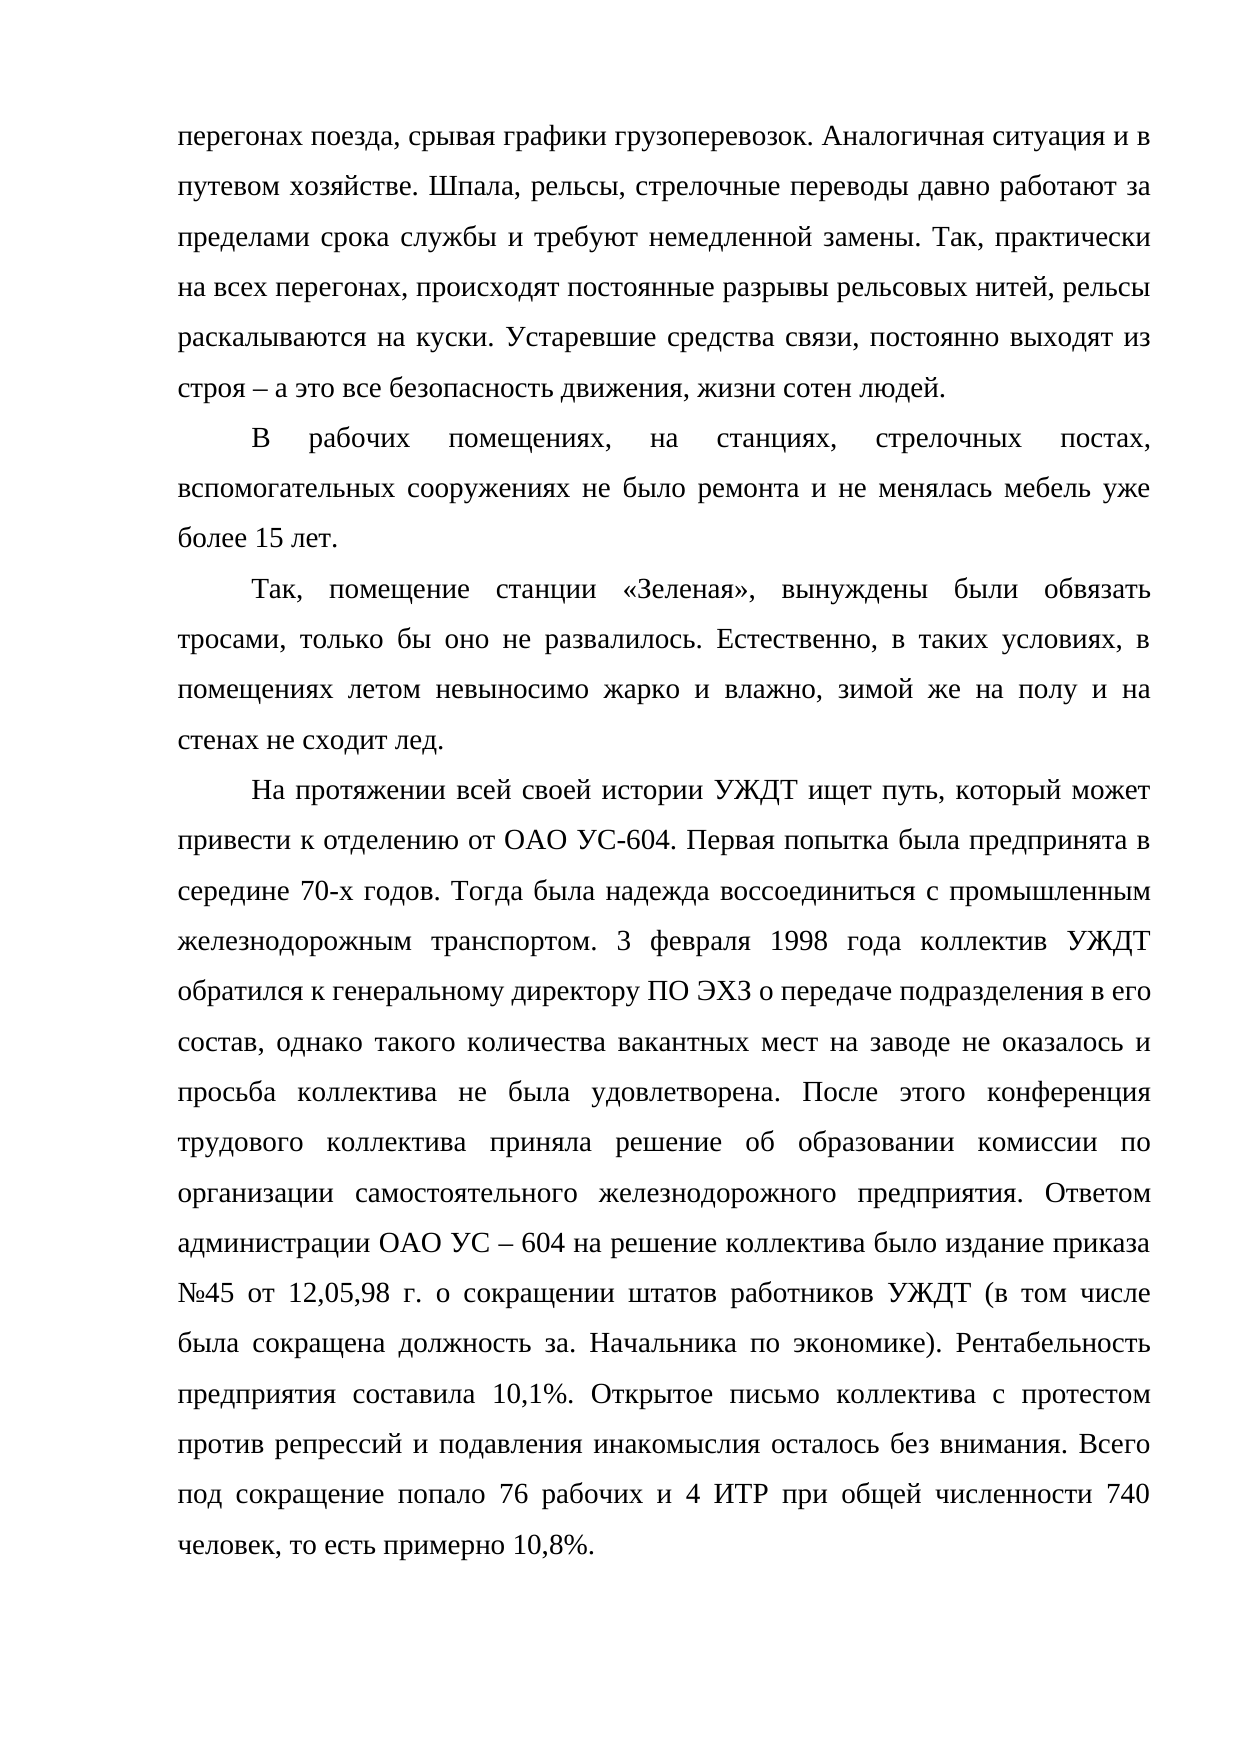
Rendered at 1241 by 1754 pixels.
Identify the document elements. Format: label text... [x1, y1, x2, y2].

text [177, 118, 1152, 403]
text На протяжении всей своей истории УЖДТ ищет путь, который может привести к отделению от ОАО УС-604. Первая попытка была предпринята в середине 70-х годов. Тогда была надежда воссоединиться с промышленным железнодорожным транспортом. 3 февраля 1998 года коллектив УЖДТ обратился к генеральному директору ПО ЭХЗ о передаче подразделения в его состав, однако такого количества вакантных мест на заводе не оказалось и просьба коллектива не была удовлетворена. После этого конференция трудового коллектива приняла решение об образовании комиссии по организации самостоятельного железнодорожного предприятия. Ответом администрации ОАО УС – 604 на решение коллектива было издание приказа №45 от 12,05,98 г. о сокращении штатов работников УЖДТ (в том числе была сокращена должность за. Начальника по экономике). Рентабельность предприятия составила 10,1%. Открытое письмо коллектива с протестом против репрессий и подавления инакомыслия осталось без внимания. Всего под сокращение попало 76 рабочих и 4 ИТР при общей численности 740 человек, то есть примерно 10,8%. [177, 772, 1152, 1560]
text Так, помещение станции «Зеленая», вынуждены были обвязать тросами, только бы оно не развалилось. Естественно, в таких условиях, в помещениях летом невыносимо жарко и влажно, зимой же на полу и на стенах не сходит лед. [177, 571, 1152, 755]
text В рабочих помещениях, на станциях, стрелочных постах, вспомогательных сооружениях не было ремонта и не менялась мебель уже более 15 лет. [177, 420, 1152, 554]
